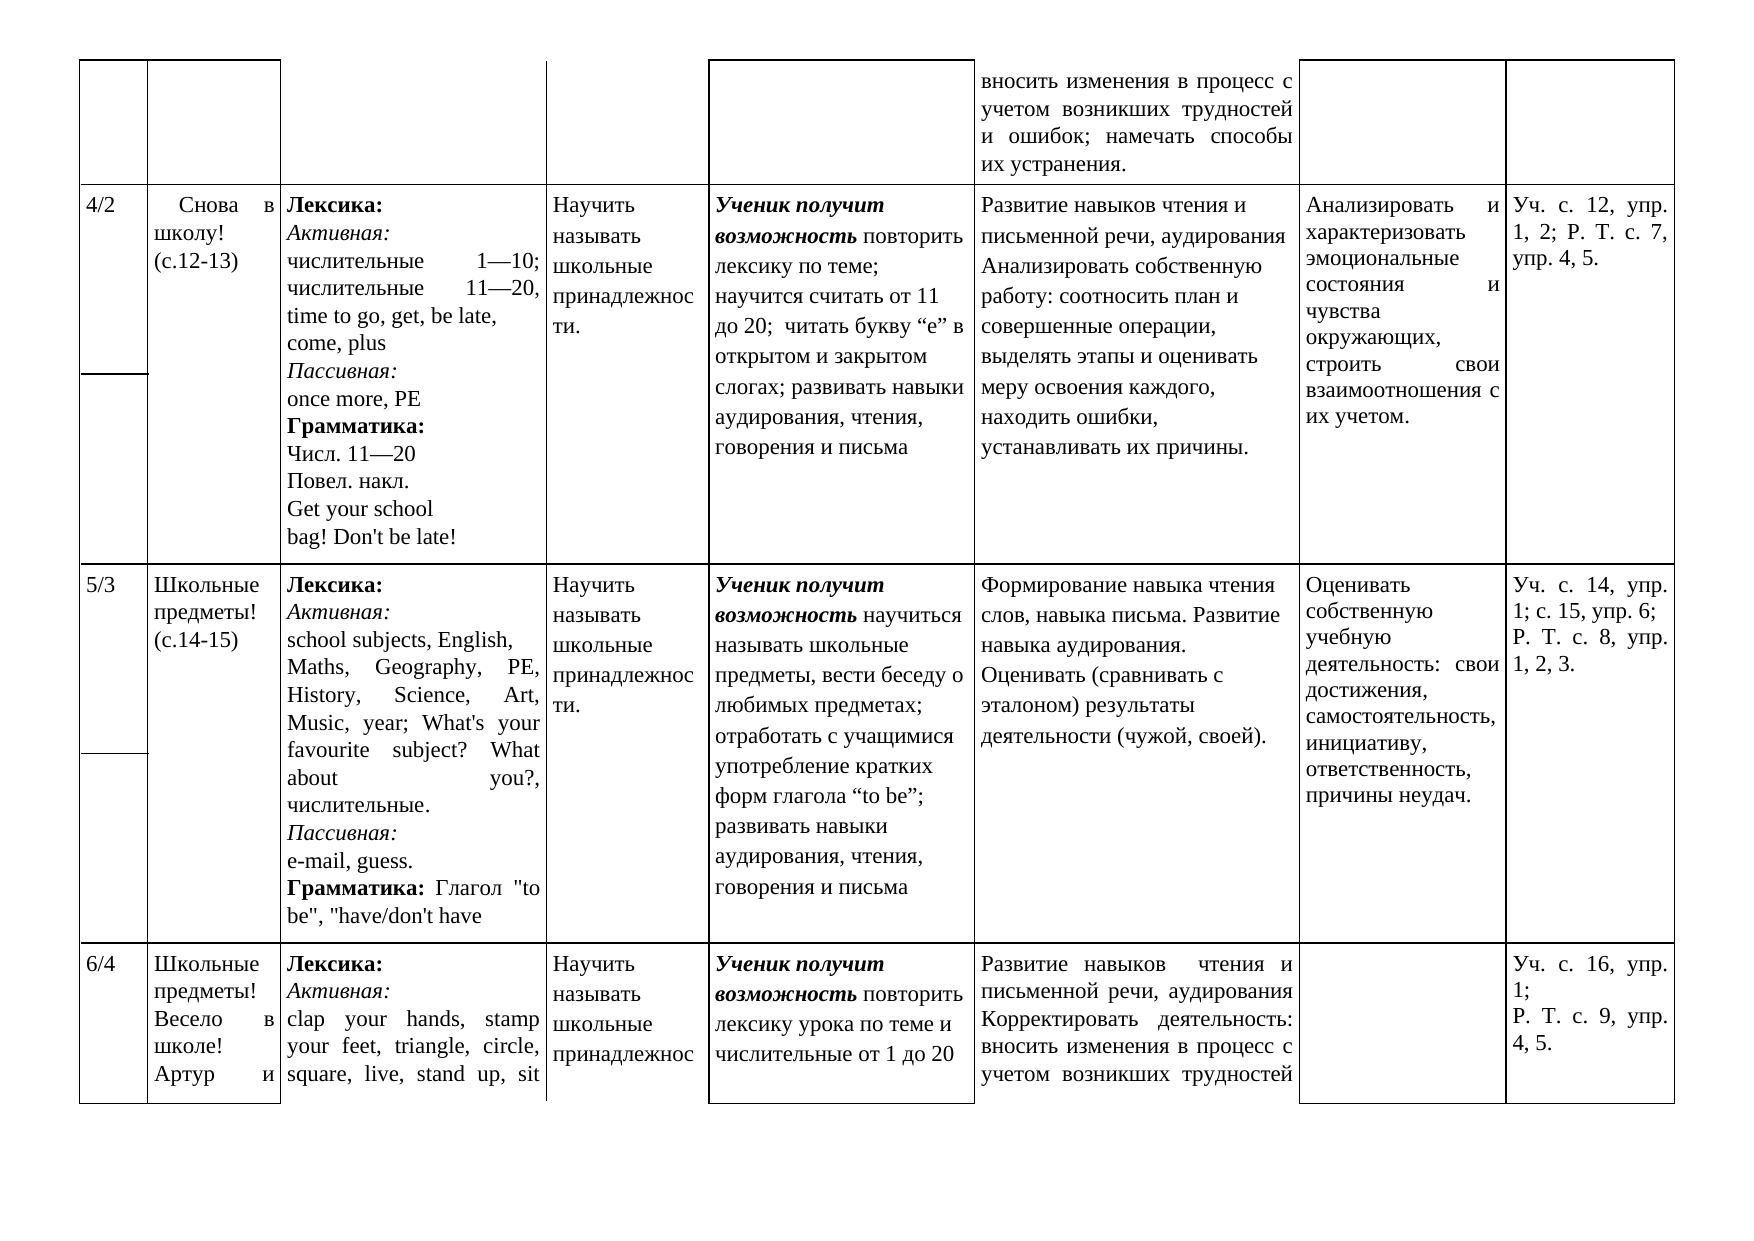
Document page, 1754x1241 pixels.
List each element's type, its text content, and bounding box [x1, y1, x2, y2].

table_cell Анализировать и характеризовать эмоциональные состояния и чувства окружающих, строить свои взаимоотношения с их учетом. [1300, 185, 1505, 563]
table_cell 6/4 [80, 943, 147, 1103]
table_cell Лексика: Активная: school subjects, English, Maths, Geography, PE, History, Science, Art, Music, year; What's your favourite subject? What about you?, числительные. Пассивная: e-mail, guess. Грамматика: Глагол "to be", "have/don't have [281, 565, 546, 942]
table_cell Лексика: Активная: числительные 1—10; числительные 11—20, time to go, get, be late, come, plus Пассивная: once more, PE Грамматика: Числ. 11—20 Повел. накл. Get your school bag! Don't be late! [281, 185, 546, 563]
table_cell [547, 185, 708, 563]
table_cell [1300, 944, 1505, 1103]
table_cell Развитие навыков чтения и письменной речи, аудирования Анализировать собственную работу: соотносить план и совершенные операции, выделять этапы и оценивать меру освоения каждого, находить ошибки, устанавливать их причины. [975, 185, 1299, 563]
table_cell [710, 944, 974, 1103]
table_cell Ученик получит возможность научиться называть школьные предметы, вести беседу о любимых предметах; отработать с учащимися употребление кратких форм глагола “to be”; развивать навыки аудирования, чтения, говорения и письма [710, 565, 974, 942]
table_cell Снова в школу! (с.12-13) [148, 185, 280, 563]
table_cell Научить называть школьные принадлежности. [547, 565, 708, 942]
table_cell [975, 944, 1299, 1103]
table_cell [546, 944, 708, 1103]
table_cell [281, 944, 546, 1103]
table_cell Ученик получит возможность повторить лексику по теме; научится считать от 11 до 20; читать букву “e” в открытом и закрытом слогах; развивать навыки аудирования, чтения, говорения и письма [710, 185, 974, 563]
table_cell Уч. с. 12, упр. 1, 2; Р. Т. с. 7, упр. 4, 5. [1507, 185, 1674, 563]
table_cell Формирование навыка чтения слов, навыка письма. Развитие навыка аудирования. Оценивать (сравнивать с эталоном) результаты деятельности (чужой, своей). [975, 565, 1299, 942]
table_cell Оценивать собственную учебную деятельность: свои достижения, самостоятельность, инициативу, ответственность, причины неудач. [1300, 565, 1505, 942]
table_cell [80, 754, 147, 942]
table_cell [80, 61, 147, 184]
table_cell [80, 374, 147, 563]
table_cell 5/3 [80, 564, 147, 752]
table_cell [1507, 944, 1674, 1103]
table_cell Уч. с. 14, упр. 1; с. 15, упр. 6; Р. Т. с. 8, упр. 1, 2, 3. [1507, 565, 1674, 942]
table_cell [148, 944, 280, 1103]
table_cell 4/2 [80, 185, 147, 373]
table_cell Школьные предметы! (с.14-15) [148, 565, 280, 942]
